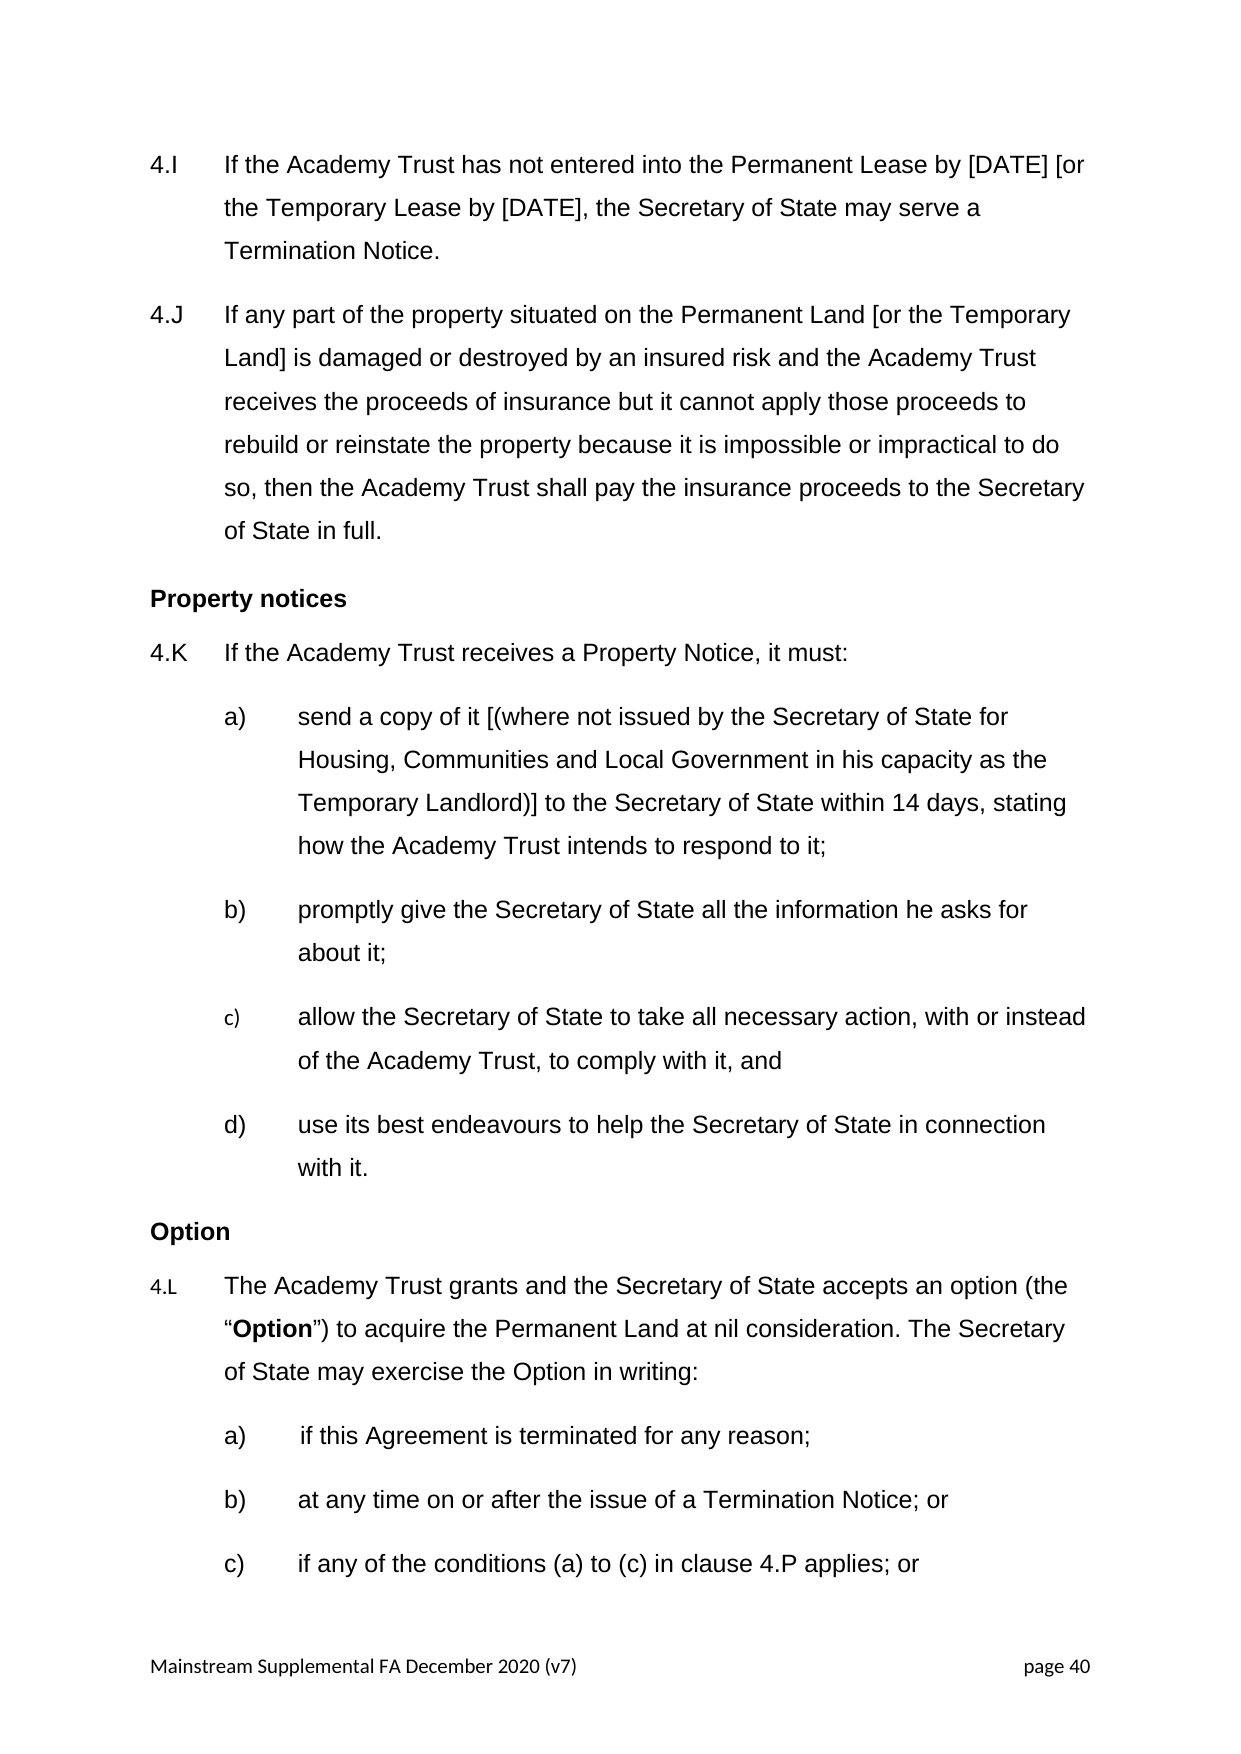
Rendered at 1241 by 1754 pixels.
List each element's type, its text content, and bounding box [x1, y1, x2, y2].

list If the Academy Trust has not entered into the Permanent Lease by [DATE] [or the Temporary Lease by [DATE], the Secretary of State may serve a Termination Notice. [150, 150, 1090, 265]
list if any of the conditions (a) to (c) in clause 4.P applies; or [224, 1549, 1090, 1578]
list The Academy Trust grants and the Secretary of State accepts an option (the “Option”) to acquire the Permanent Land at nil consideration. The Secretary of State may exercise the Option in writing: [150, 1271, 1090, 1386]
list send a copy of it [(where not issued by the Secretary of State for Housing, Communities and Local Government in his capacity as the Temporary Landlord)] to the Secretary of State within 14 days, stating how the Academy Trust intends to respond to it; [224, 702, 1090, 860]
list if this Agreement is terminated for any reason; [224, 1421, 1090, 1450]
list If the Academy Trust receives a Property Notice, it must: [150, 638, 1090, 667]
list at any time on or after the issue of a Termination Notice; or [224, 1485, 1090, 1514]
list use its best endeavours to help the Secretary of State in connection with it. [224, 1110, 1090, 1182]
list If any part of the property situated on the Permanent Land [or the Temporary Land] is damaged or destroyed by an insured risk and the Academy Trust receives the proceeds of insurance but it cannot apply those proceeds to rebuild or reinstate the property because it is impossible or impractical to do so, then the Academy Trust shall pay the insurance proceeds to the Secretary of State in full. [150, 300, 1090, 544]
text Option [150, 1217, 1090, 1246]
list allow the Secretary of State to take all necessary action, with or instead of the Academy Trust, to comply with it, and [224, 1002, 1090, 1074]
list promptly give the Secretary of State all the information he asks for about it; [224, 895, 1090, 967]
text Property notices [150, 584, 1090, 613]
